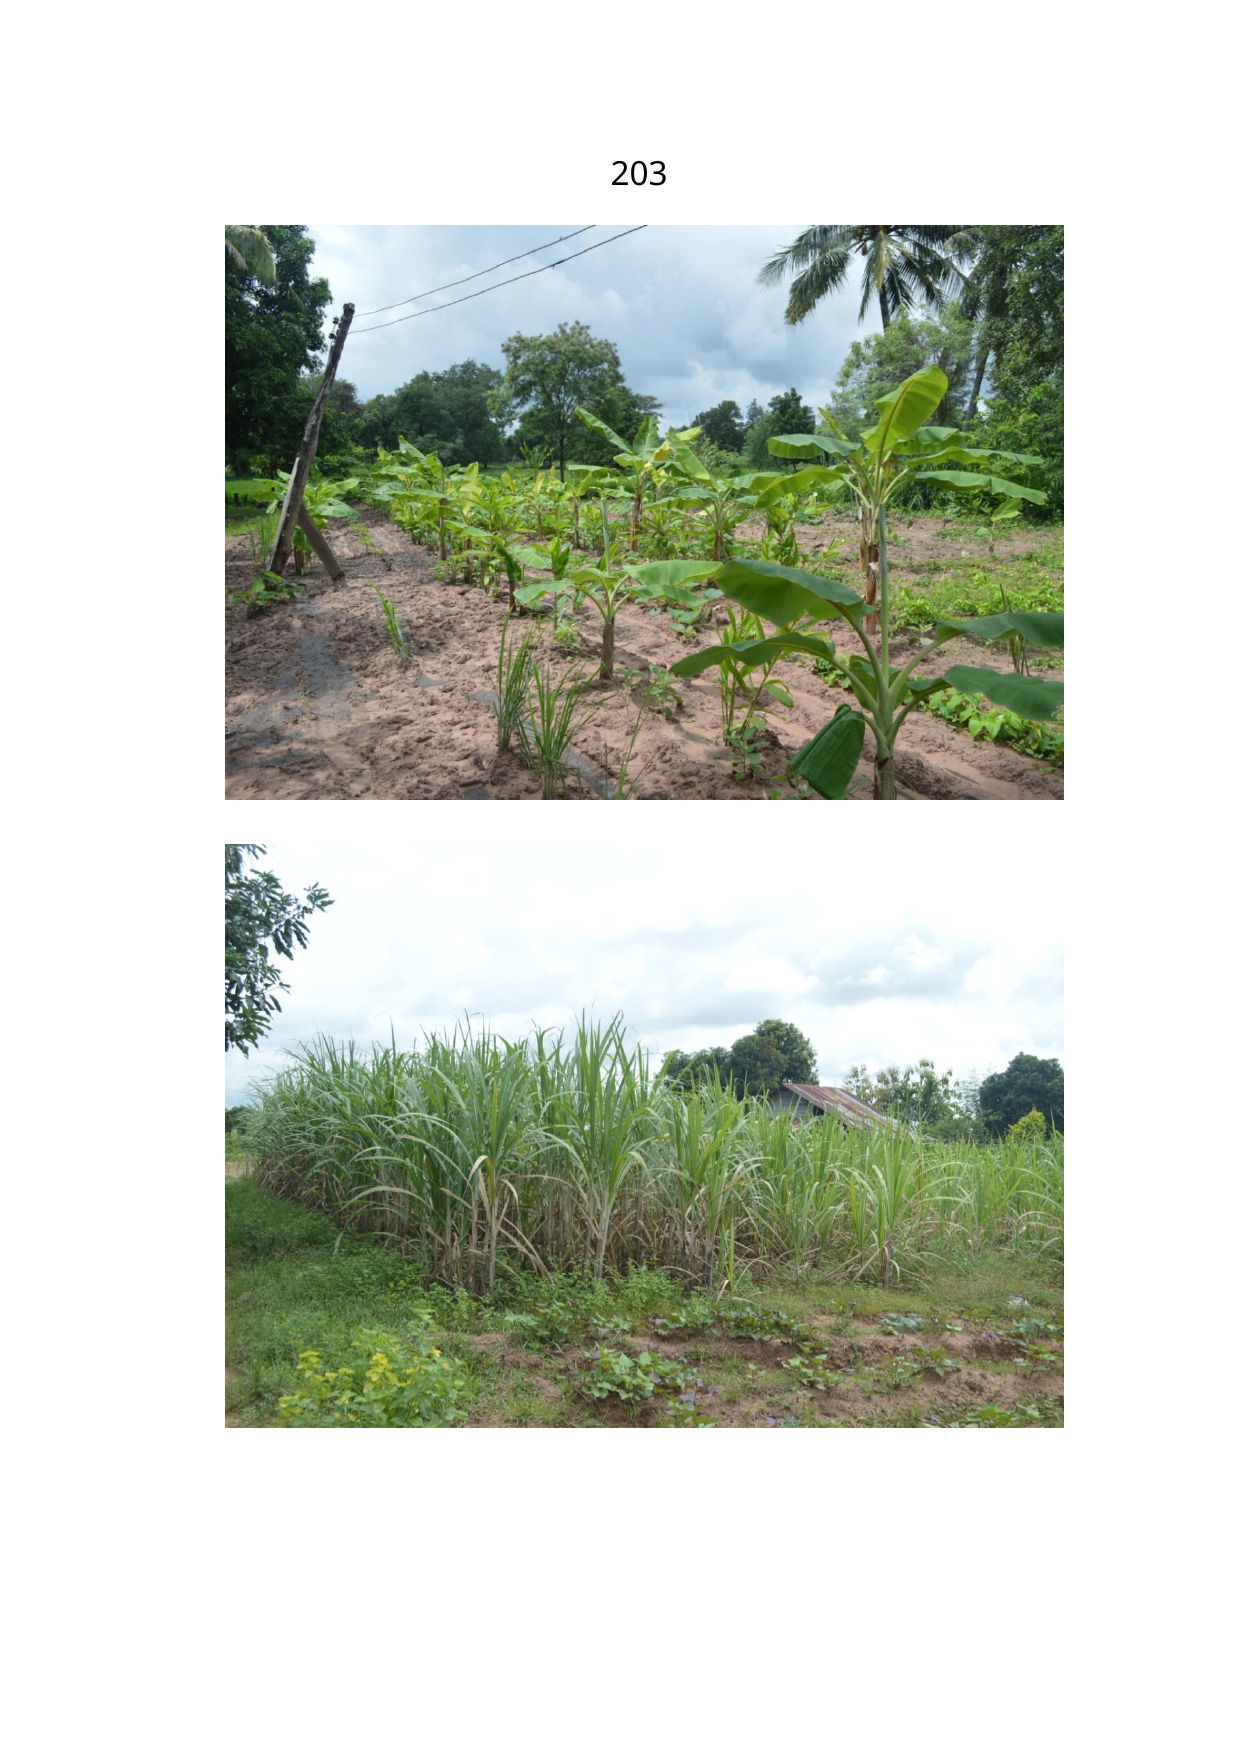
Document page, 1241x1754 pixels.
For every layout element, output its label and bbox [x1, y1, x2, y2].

picture [225, 844, 1064, 1428]
picture [225, 225, 1064, 800]
table_cell [214, 845, 1064, 1473]
table_header [214, 225, 1064, 845]
